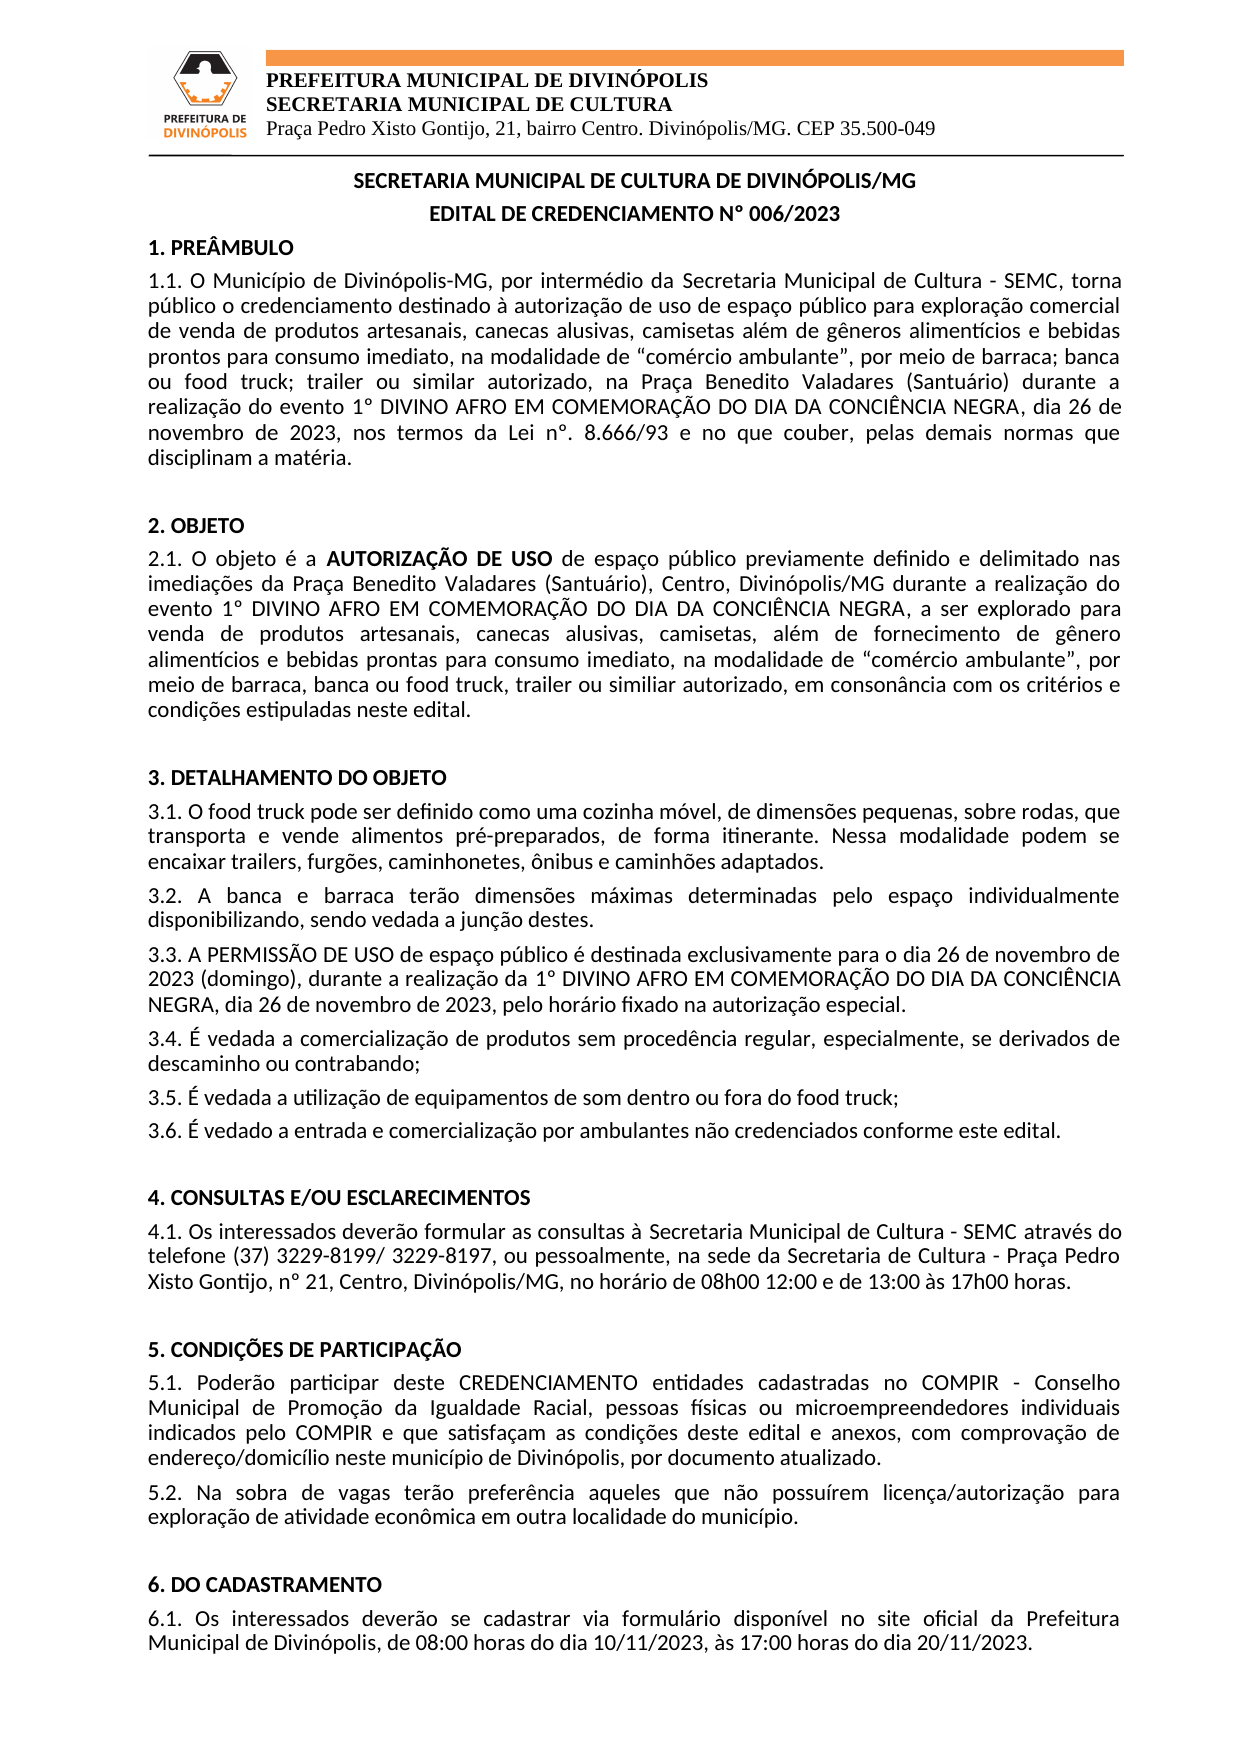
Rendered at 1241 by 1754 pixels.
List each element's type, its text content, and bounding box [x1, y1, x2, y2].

text 6.1. Os interessados deverão se cadastrar via formulário disponível no site oficial da Prefeitura Municipal de Divinópolis, de 08:00 horas do dia 10/11/2023, às 17:00 horas do dia 20/11/2023. [148, 1606, 1122, 1656]
picture [147, 46, 254, 139]
text 5.2. Na sobra de vagas terão preferência aqueles que não possuírem licença/autorização para exploração de atividade econômica em outra localidade do município. [148, 1480, 1122, 1530]
text 3.1. O food truck pode ser definido como uma cozinha móvel, de dimensões pequenas, sobre rodas, que transporta e vende alimentos pré-preparados, de forma itinerante. Nessa modalidade podem se encaixar trailers, furgões, caminhonetes, ônibus e caminhões adaptados. [148, 799, 1122, 875]
text 6. DO CADASTRAMENTO [148, 1572, 1122, 1597]
text 1. PREÂMBULO [148, 235, 1122, 260]
text 1.1. O Município de Divinópolis-MG, por intermédio da Secretaria Municipal de Cultura - SEMC, torna público o credenciamento destinado à autorização de uso de espaço público para exploração comercial de venda de produtos artesanais, canecas alusivas, camisetas além de gêneros alimentícios e bebidas prontos para consumo imediato, na modalidade de “comércio ambulante”, por meio de barraca; banca ou food truck; trailer ou similar autorizado, na Praça Benedito Valadares (Santuário) durante a realização do evento 1º Divino Afro em Comemoração do Dia da Conciência Negra, dia 26 de novembro de 2023, nos termos da Lei nº. 8.666/93 e no que couber, pelas demais normas que disciplinam a matéria. [148, 269, 1122, 471]
text 3.6. É vedado a entrada e comercialização por ambulantes não credenciados conforme este edital. [148, 1118, 1122, 1144]
text 4. CONSULTAS E/OU ESCLARECIMENTOS [148, 1186, 1122, 1211]
text 3.2. A banca e barraca terão dimensões máximas determinadas pelo espaço individualmente disponibilizando, sendo vedada a junção destes. [148, 883, 1122, 934]
text 3. DETALHAMENTO DO OBJETO [148, 765, 1122, 791]
text 3.5. É vedada a utilização de equipamentos de som dentro ou fora do food truck; [148, 1085, 1122, 1110]
text 4.1. Os interessados deverão formular as consultas à Secretaria Municipal de Cultura - SEMC através do telefone (37) 3229-8199/ 3229-8197, ou pessoalmente, na sede da Secretaria de Cultura - Praça Pedro Xisto Gontijo, nº 21, Centro, Divinópolis/MG, no horário de 08h00 12:00 e de 13:00 às 17h00 horas. [148, 1219, 1122, 1295]
text 2. OBJETO [148, 513, 1122, 538]
text 5.1. Poderão participar deste CREDENCIAMENTO entidades cadastradas no COMPIR - Conselho Municipal de Promoção da Igualdade Racial, pessoas físicas ou microempreendedores individuais indicados pelo COMPIR e que satisfaçam as condições deste edital e anexos, com comprovação de endereço/domicílio neste município de Divinópolis, por documento atualizado. [148, 1370, 1122, 1472]
text 5. CONDIÇÕES DE PARTICIPAÇÃO [148, 1337, 1122, 1362]
text SECRETARIA MUNICIPAL DE CULTURA DE DIVINÓPOLIS/MG [148, 168, 1122, 193]
text EDITAL DE CREDENCIAMENTO Nº 006/2023 [148, 202, 1122, 227]
text 3.3. A PERMISSÃO DE USO de espaço público é destinada exclusivamente para o dia 26 de novembro de 2023 (domingo), durante a realização da 1º Divino Afro em Comemoração do Dia da Conciência Negra, dia 26 de novembro de 2023, pelo horário fixado na autorização especial. [148, 942, 1122, 1018]
text 3.4. É vedada a comercialização de produtos sem procedência regular, especialmente, se derivados de descaminho ou contrabando; [148, 1026, 1122, 1077]
text 2.1. O objeto é a AUTORIZAÇÃO DE USO de espaço público previamente definido e delimitado nas imediações da Praça Benedito Valadares (Santuário), Centro, Divinópolis/MG durante a realização do evento 1º Divino Afro em Comemoração do Dia da Conciência Negra, a ser explorado para venda de produtos artesanais, canecas alusivas, camisetas, além de fornecimento de gênero alimentícios e bebidas prontas para consumo imediato, na modalidade de “comércio ambulante”, por meio de barraca, banca ou food truck, trailer ou similiar autorizado, em consonância com os critérios e condições estipuladas neste edital. [148, 546, 1122, 723]
